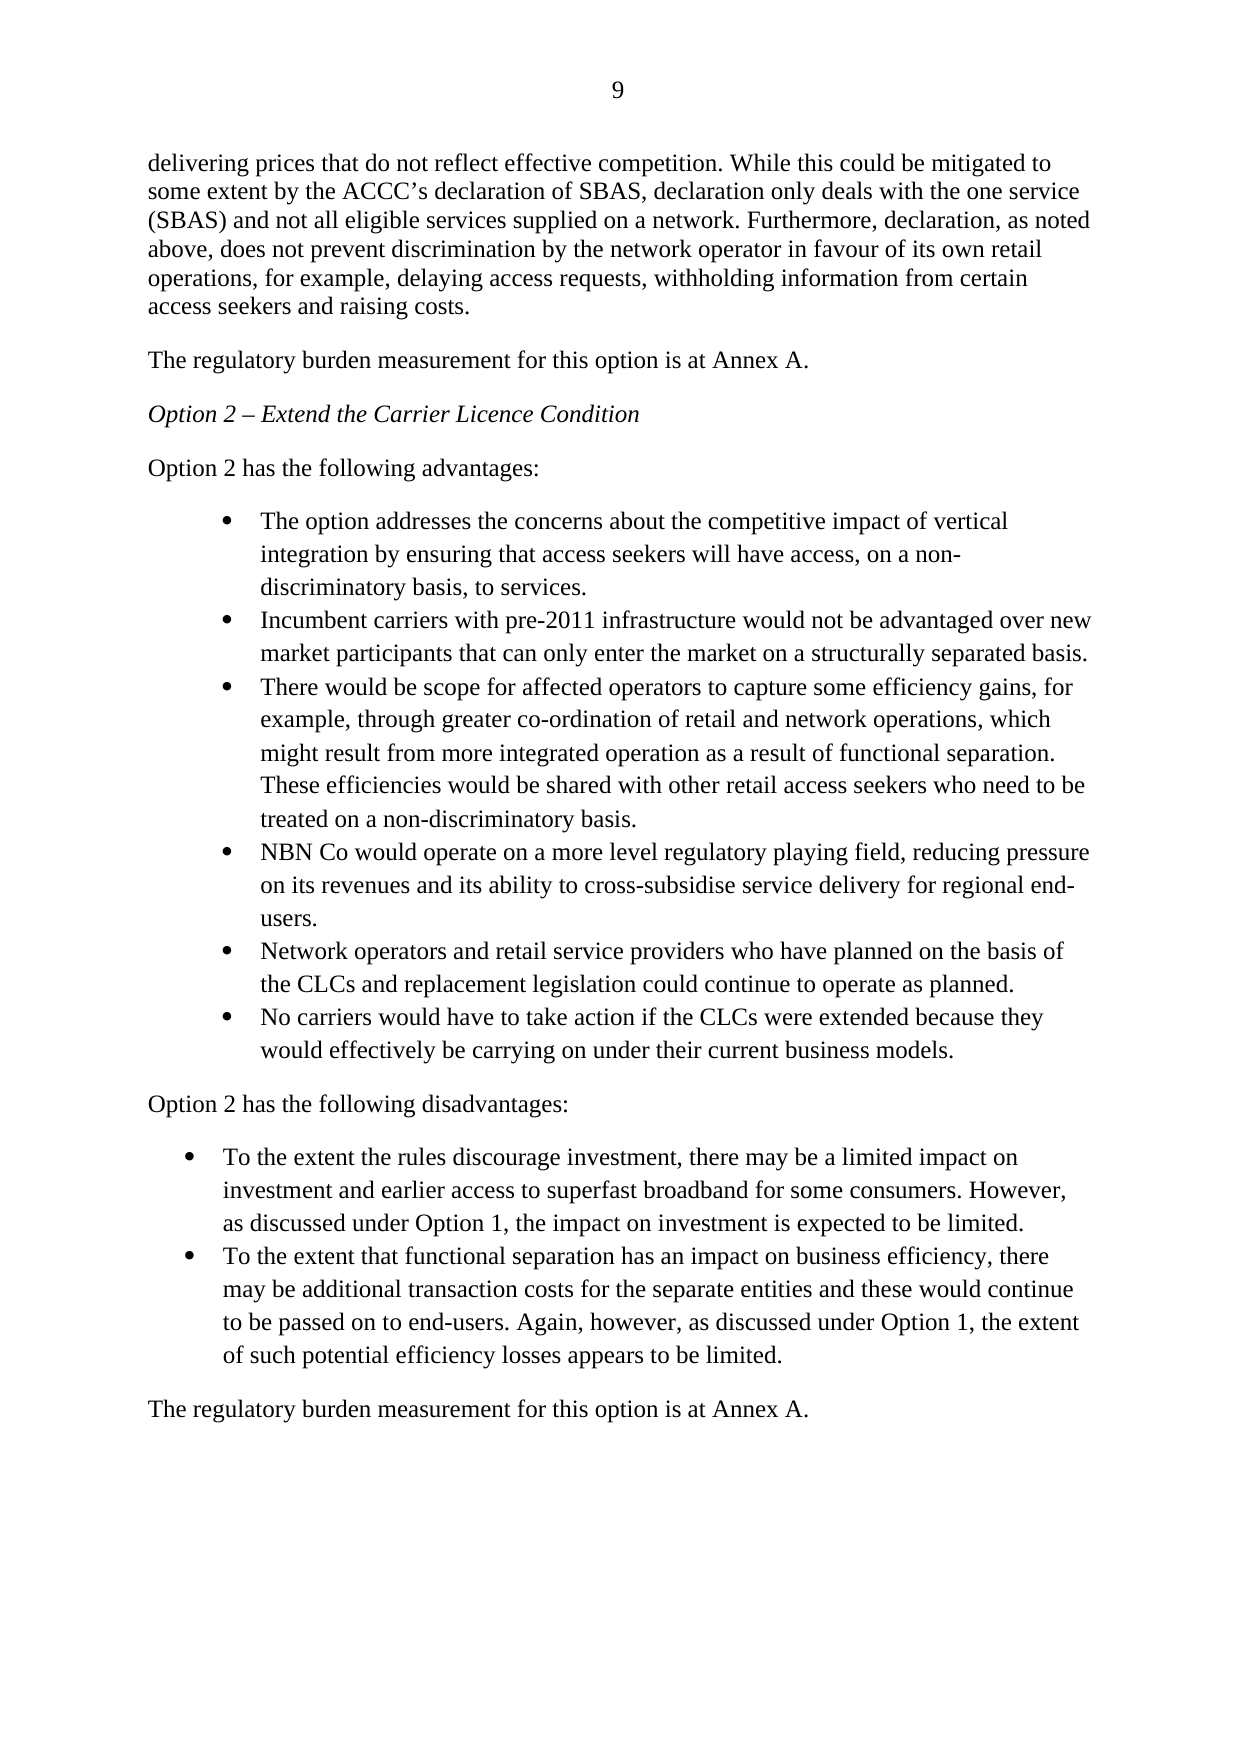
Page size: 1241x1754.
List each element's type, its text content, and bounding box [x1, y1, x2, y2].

text Option 2 has the following advantages: [148, 453, 1092, 481]
list To the extent that functional separation has an impact on business efficiency, there may be additional transaction costs for the separate entities and these would continue to be passed on to end-users. Again, however, as discussed under Option 1, the extent of such potential efficiency losses appears to be limited. [185, 1241, 1092, 1369]
text The regulatory burden measurement for this option is at Annex A. [148, 1394, 1092, 1423]
text Given the information on pricing overseas following the introduction of separation and non-discrimination obligations, option 1 could also lead to an increase in retail prices for end-users. This is because, as argued in the original RIS, carriers operating networks that are currently subject to the CLCs could discriminate in favour of their downstream retail operations, raising costs for their wholesale customers and, over the medium to long term, delivering prices that do not reflect effective competition. While this could be mitigated to some extent by the ACCC’s declaration of SBAS, declaration only deals with the one service (SBAS) and not all eligible services supplied on a network. Furthermore, declaration, as noted above, does not prevent discrimination by the network operator in favour of its own retail operations, for example, delaying access requests, withholding information from certain access seekers and raising costs. [148, 148, 1092, 320]
list There would be scope for affected operators to capture some efficiency gains, for example, through greater co-ordination of retail and network operations, which might result from more integrated operation as a result of functional separation. These efficiencies would be shared with other retail access seekers who need to be treated on a non-discriminatory basis. [223, 672, 1092, 832]
text Option 2 – Extend the Carrier Licence Condition [148, 399, 1092, 428]
text Option 2 has the following disadvantages: [148, 1089, 1092, 1117]
text The regulatory burden measurement for this option is at Annex A. [148, 345, 1092, 374]
list The option addresses the concerns about the competitive impact of vertical integration by ensuring that access seekers will have access, on a non-discriminatory basis, to services. [223, 506, 1092, 601]
list NBN Co would operate on a more level regulatory playing field, reducing pressure on its revenues and its ability to cross-subsidise service delivery for regional end-users. [223, 837, 1092, 931]
list No carriers would have to take action if the CLCs were extended because they would effectively be carrying on under their current business models. [223, 1002, 1092, 1063]
list To the extent the rules discourage investment, there may be a limited impact on investment and earlier access to superfast broadband for some consumers. However, as discussed under Option 1, the impact on investment is expected to be limited. [185, 1142, 1092, 1237]
list Incumbent carriers with pre-2011 infrastructure would not be advantaged over new market participants that can only enter the market on a structurally separated basis. [223, 606, 1092, 667]
list Network operators and retail service providers who have planned on the basis of the CLCs and replacement legislation could continue to operate as planned. [223, 936, 1092, 997]
